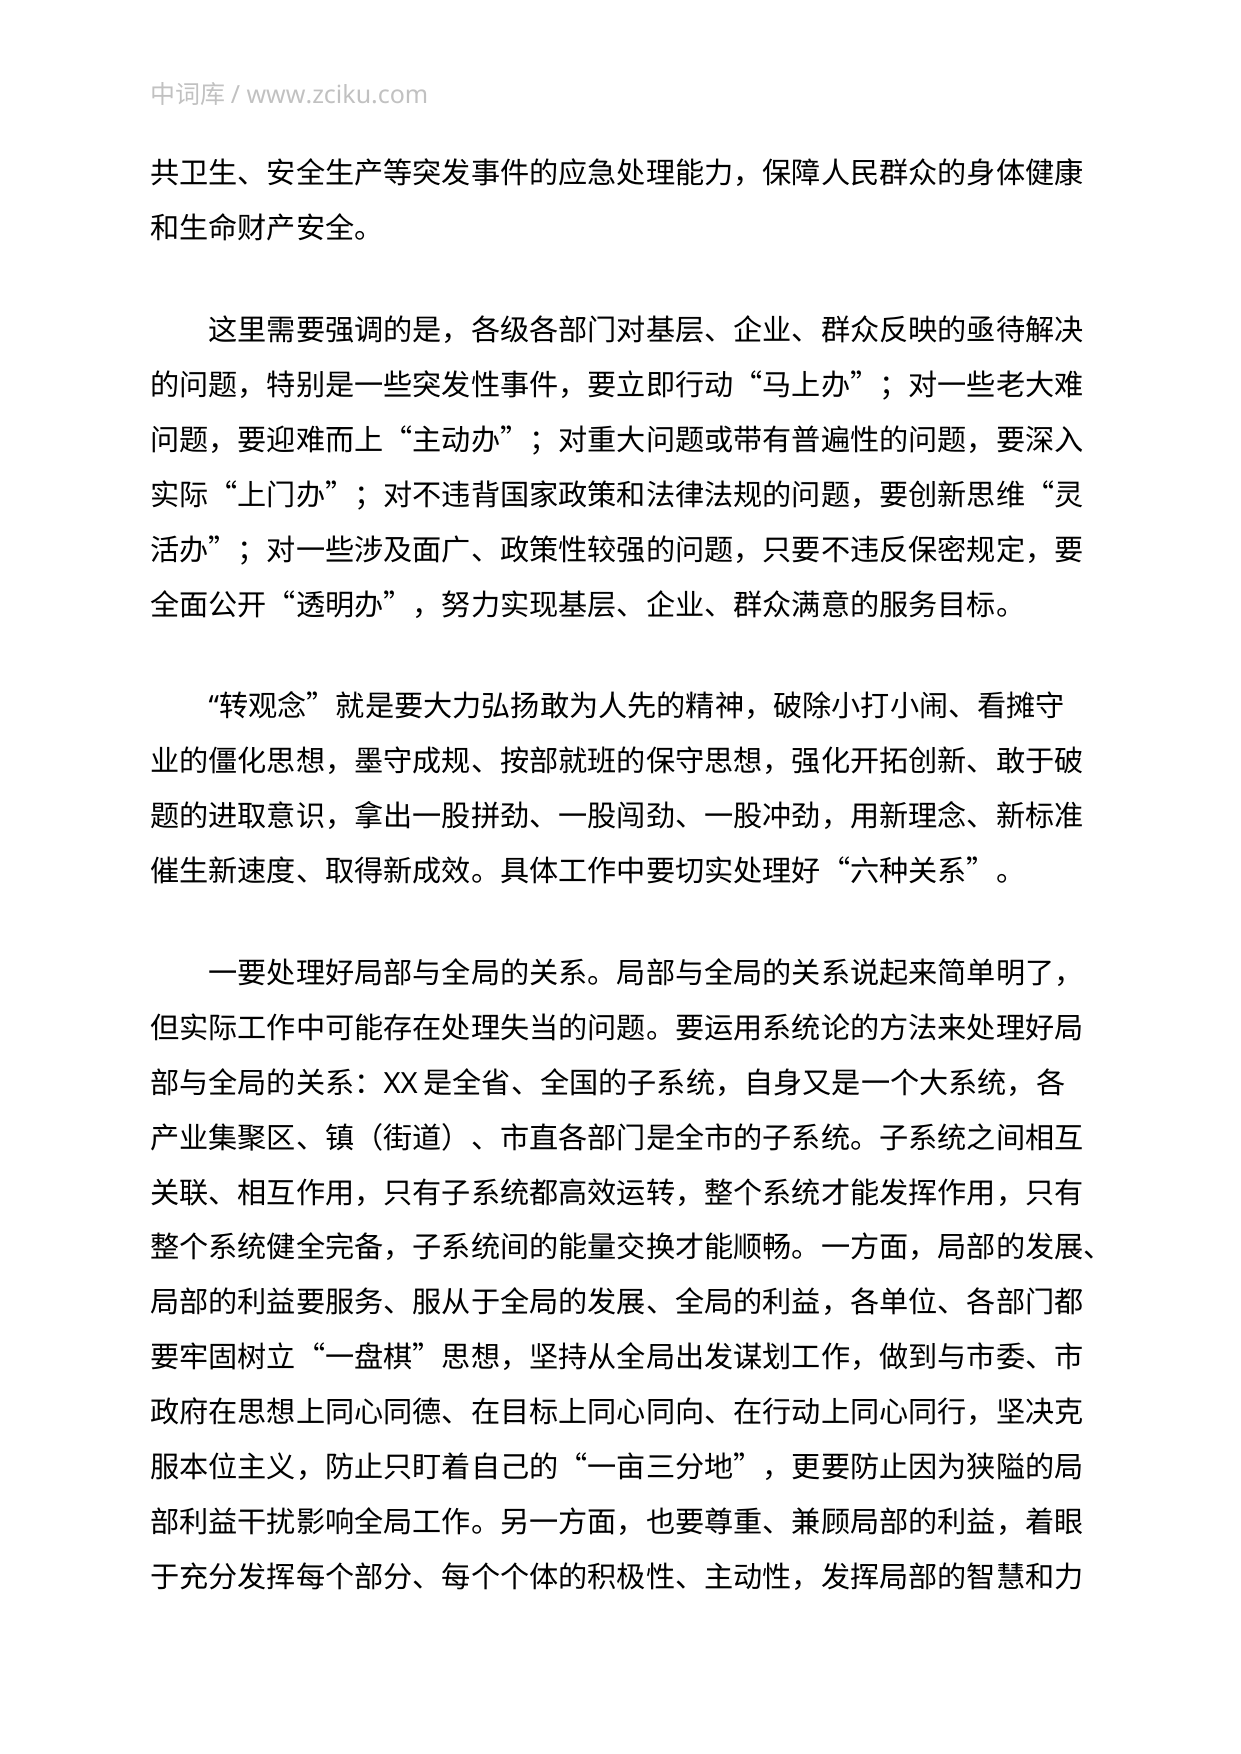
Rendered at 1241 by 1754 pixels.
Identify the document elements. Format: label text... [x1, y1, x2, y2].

text “转观念”就是要大力弘扬敢为人先的精神，破除小打小闹、看摊守业的僵化思想，墨守成规、按部就班的保守思想，强化开拓创新、敢于破题的进取意识，拿出一股拼劲、一股闯劲、一股冲劲，用新理念、新标准催生新速度、取得新成效。具体工作中要切实处理好“六种关系”。 [150, 683, 1090, 890]
text 这里需要强调的是，各级各部门对基层、企业、群众反映的亟待解决的问题，特别是一些突发性事件，要立即行动“马上办”；对一些老大难问题，要迎难而上“主动办”；对重大问题或带有普遍性的问题，要深入实际“上门办”；对不违背国家政策和法律法规的问题，要创新思维“灵活办”；对一些涉及面广、政策性较强的问题，只要不违反保密规定，要全面公开“透明办”，努力实现基层、企业、群众满意的服务目标。 [150, 307, 1090, 623]
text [150, 949, 1090, 1596]
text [150, 150, 1090, 247]
